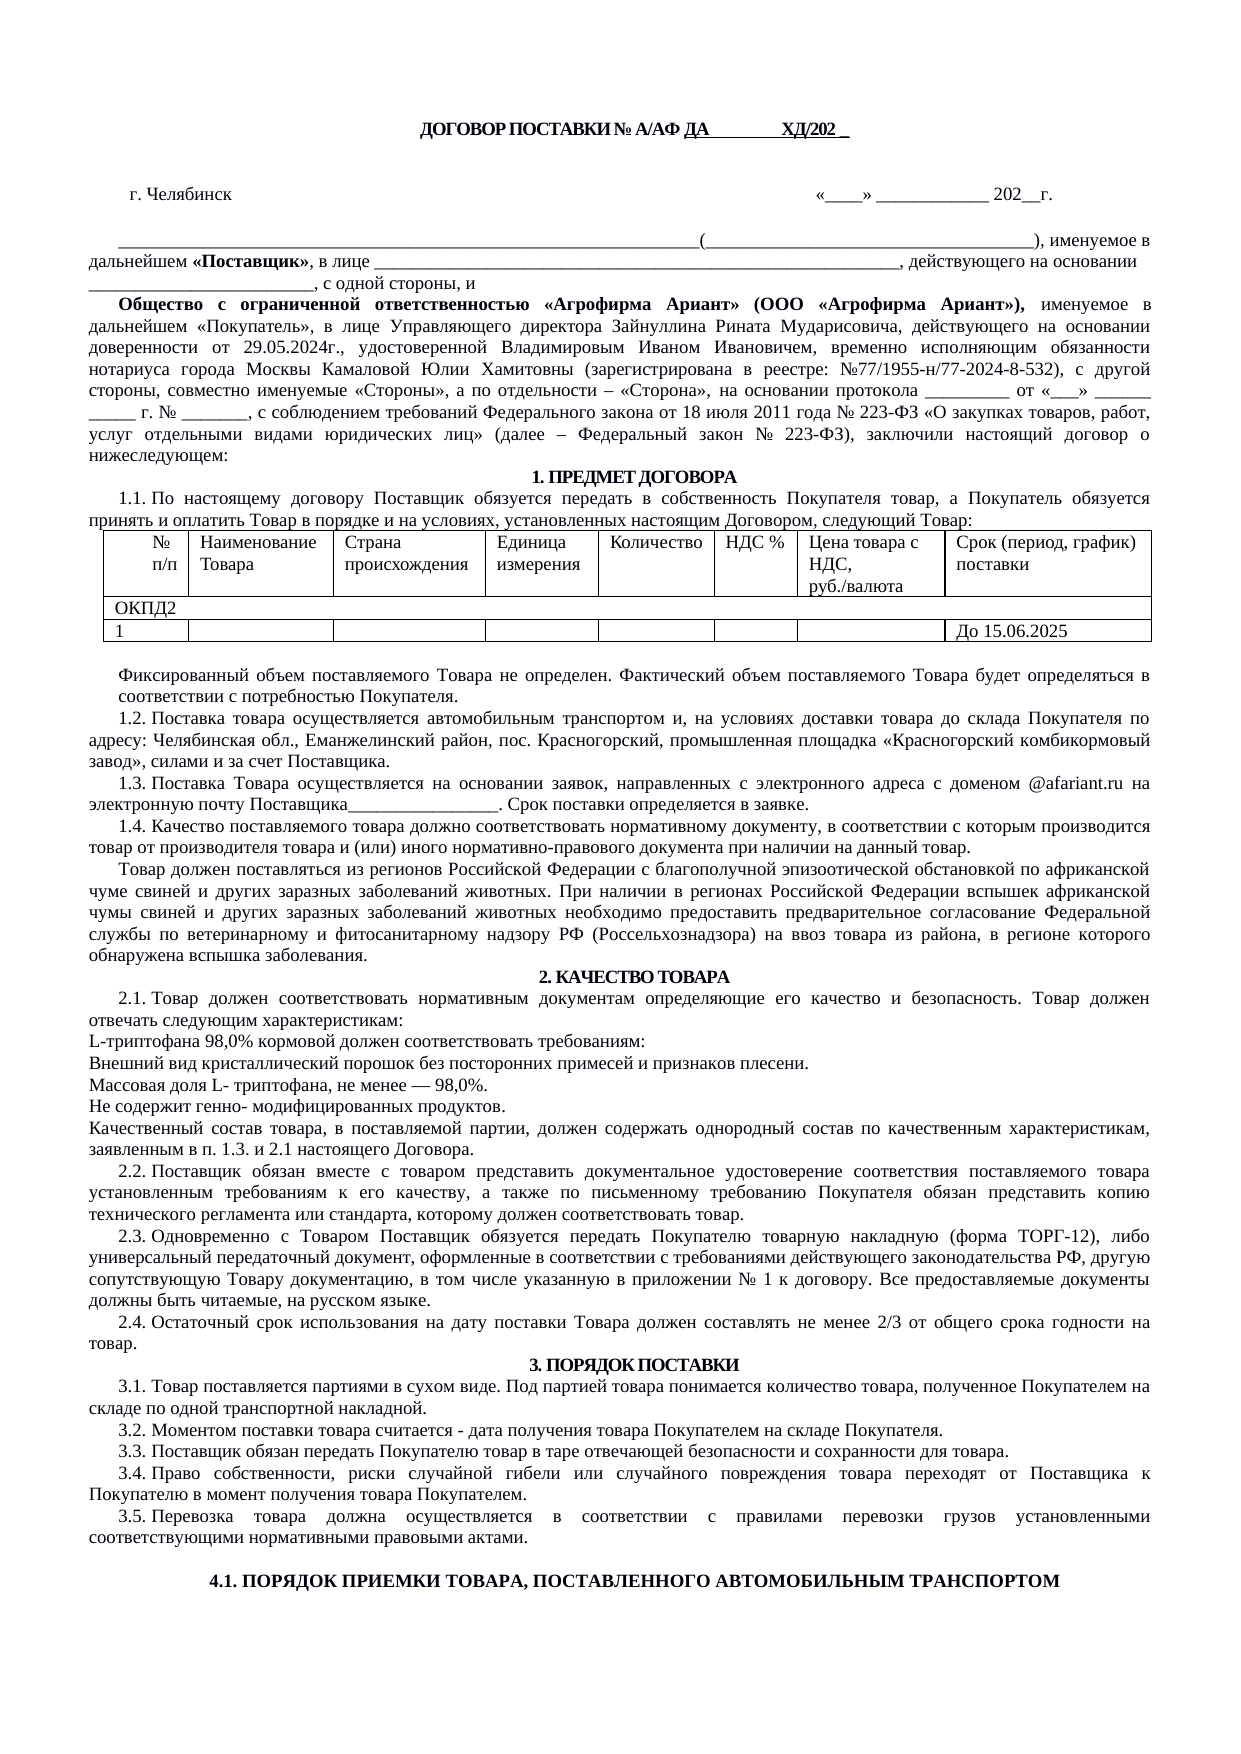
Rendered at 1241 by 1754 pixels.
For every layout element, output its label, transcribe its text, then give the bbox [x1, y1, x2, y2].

table_cell [486, 620, 598, 641]
list Товар должен соответствовать нормативным документам определяющие его качество и безопасность. Товар должен отвечать следующим характеристикам: [88, 987, 1152, 1030]
table_header «____» ____________ 202__г. [584, 183, 1152, 204]
text ДОГОВОР ПОСТАВКИ № А/АФ ДА ХД/202 _ [88, 118, 1152, 140]
list Поставщик обязан передать Покупателю товар в таре отвечающей безопасности и сохранности для товара. [88, 1440, 1152, 1462]
table_header НДС % [715, 531, 797, 596]
table_cell 1 [104, 620, 188, 641]
list Поставка Товара осуществляется на основании заявок, направленных с электронного адреса с доменом @afariant.ru на электронную почту Поставщика________________. Срок поставки определяется в заявке. [88, 772, 1152, 815]
list Перевозка товара должна осуществляется в соответствии с правилами перевозки грузов установленными соответствующими нормативными правовыми актами. [88, 1505, 1152, 1548]
list Массовая доля L- триптофана, не менее — 98,0%. [88, 1073, 1152, 1095]
table_cell [715, 620, 797, 641]
list По настоящему договору Поставщик обязуется передать в собственность Покупателя товар, а Покупатель обязуется принять и оплатить Товар в порядке и на условиях, установленных настоящим Договором, следующий Товар: [88, 487, 1152, 530]
table_cell ОКПД2 [104, 597, 1151, 619]
list L-триптофана 98,0% кормовой должен соответствовать требованиям: [88, 1030, 1152, 1052]
table_header Единица измерения [486, 531, 598, 596]
list ПРЕДМЕТ ДОГОВОРА [88, 466, 1152, 487]
list Внешний вид кристаллический порошок без посторонних примесей и признаков плесени. [88, 1052, 1152, 1073]
list ПОРЯДОК ПОСТАВКИ [88, 1354, 1152, 1375]
table_header г. Челябинск [89, 183, 584, 204]
text ______________________________________________________________(___________________________________), именуемое в дальнейшем «Поставщик», в лице ________________________________________________________, действующего на основании ________________________, с одной стороны, и [88, 228, 1152, 293]
list Не содержит генно- модифицированных продуктов. [88, 1095, 1152, 1117]
table_cell До 15.06.2025 [946, 620, 1151, 641]
list Одновременно с Товаром Поставщик обязуется передать Покупателю товарную накладную (форма ТОРГ-12), либо универсальный передаточный документ, оформленные в соответствии с требованиями действующего законодательства РФ, другую сопутствующую Товару документацию, в том числе указанную в приложении № 1 к договору. Все предоставляемые документы должны быть читаемые, на русском языке. [88, 1224, 1152, 1311]
list Остаточный срок использования на дату поставки Товара должен составлять не менее 2/3 от общего срока годности на товар. [88, 1311, 1152, 1354]
table_header Страна происхождения [334, 531, 485, 596]
table_header Количество [599, 531, 714, 596]
list Фиксированный объем поставляемого Товара не определен. Фактический объем поставляемого Товара будет определяться в соответствии с потребностью Покупателя. [118, 664, 1152, 707]
table_header № п/п [104, 531, 188, 596]
table_cell [189, 620, 333, 641]
text 4.1. ПОРЯДОК ПРИЕМКИ ТОВАРА, ПОСТАВЛЕННОГО АВТОМОБИЛЬНЫМ ТРАНСПОРТОМ [88, 1569, 1152, 1591]
list Моментом поставки товара считается - дата получения товара Покупателем на складе Покупателя. [88, 1418, 1152, 1440]
table_cell [798, 620, 944, 641]
table_header Наименование Товара [189, 531, 333, 596]
list Товар поставляется партиями в сухом виде. Под партией товара понимается количество товара, полученное Покупателем на складе по одной транспортной накладной. [88, 1375, 1152, 1418]
list КАЧЕСТВО ТОВАРА [88, 966, 1152, 987]
text Качественный состав товара, в поставляемой партии, должен содержать однородный состав по качественным характеристикам, заявленным в п. 1.3. и 2.1 настоящего Договора. [88, 1117, 1152, 1160]
table_header Цена товара с НДС, руб./валюта [798, 531, 944, 596]
list Право собственности, риски случайной гибели или случайного повреждения товара переходят от Поставщика к Покупателю в момент получения товара Покупателем. [88, 1462, 1152, 1505]
list Поставка товара осуществляется автомобильным транспортом и, на условиях доставки товара до склада Покупателя по адресу: Челябинская обл., Еманжелинский район, пос. Красногорский, промышленная площадка «Красногорский комбикормовый завод», силами и за счет Поставщика. [88, 707, 1152, 772]
list Поставщик обязан вместе с товаром представить документальное удостоверение соответствия поставляемого товара установленным требованиям к его качеству, а также по письменному требованию Покупателя обязан представить копию технического регламента или стандарта, которому должен соответствовать товар. [88, 1160, 1152, 1224]
table_cell [599, 620, 714, 641]
text Общество с ограниченной ответственностью «Агрофирма Ариант» (ООО «Агрофирма Ариант»), именуемое в дальнейшем «Покупатель», в лице Управляющего директора Зайнуллина Рината Мударисовича, действующего на основании доверенности от 29.05.2024г., удостоверенной Владимировым Иваном Ивановичем, временно исполняющим обязанности нотариуса города Москвы Камаловой Юлии Хамитовны (зарегистрирована в реестре: №77/1955-н/77-2024-8-532), с другой стороны, совместно именуемые «Стороны», а по отдельности – «Сторона», на основании протокола _________ от «___» ______ _____ г. № _______, с соблюдением требований Федерального закона от 18 июля 2011 года № 223-ФЗ «О закупках товаров, работ, услуг отдельными видами юридических лиц» (далее – Федеральный закон № 223-ФЗ), заключили настоящий договор о нижеследующем: [88, 293, 1152, 466]
list Качество поставляемого товара должно соответствовать нормативному документу, в соответствии с которым производится товар от производителя товара и (или) иного нормативно-правового документа при наличии на данный товар. [88, 815, 1152, 858]
table_cell [334, 620, 485, 641]
table_header Срок (период, график) поставки [946, 531, 1151, 596]
list Товар должен поставляться из регионов Российской Федерации с благополучной эпизоотической обстановкой по африканской чуме свиней и других заразных заболеваний животных. При наличии в регионах Российской Федерации вспышек африканской чумы свиней и других заразных заболеваний животных необходимо предоставить предварительное согласование Федеральной службы по ветеринарному и фитосанитарному надзору РФ (Россельхознадзора) на ввоз товара из района, в регионе которого обнаружена вспышка заболевания. [88, 858, 1152, 966]
